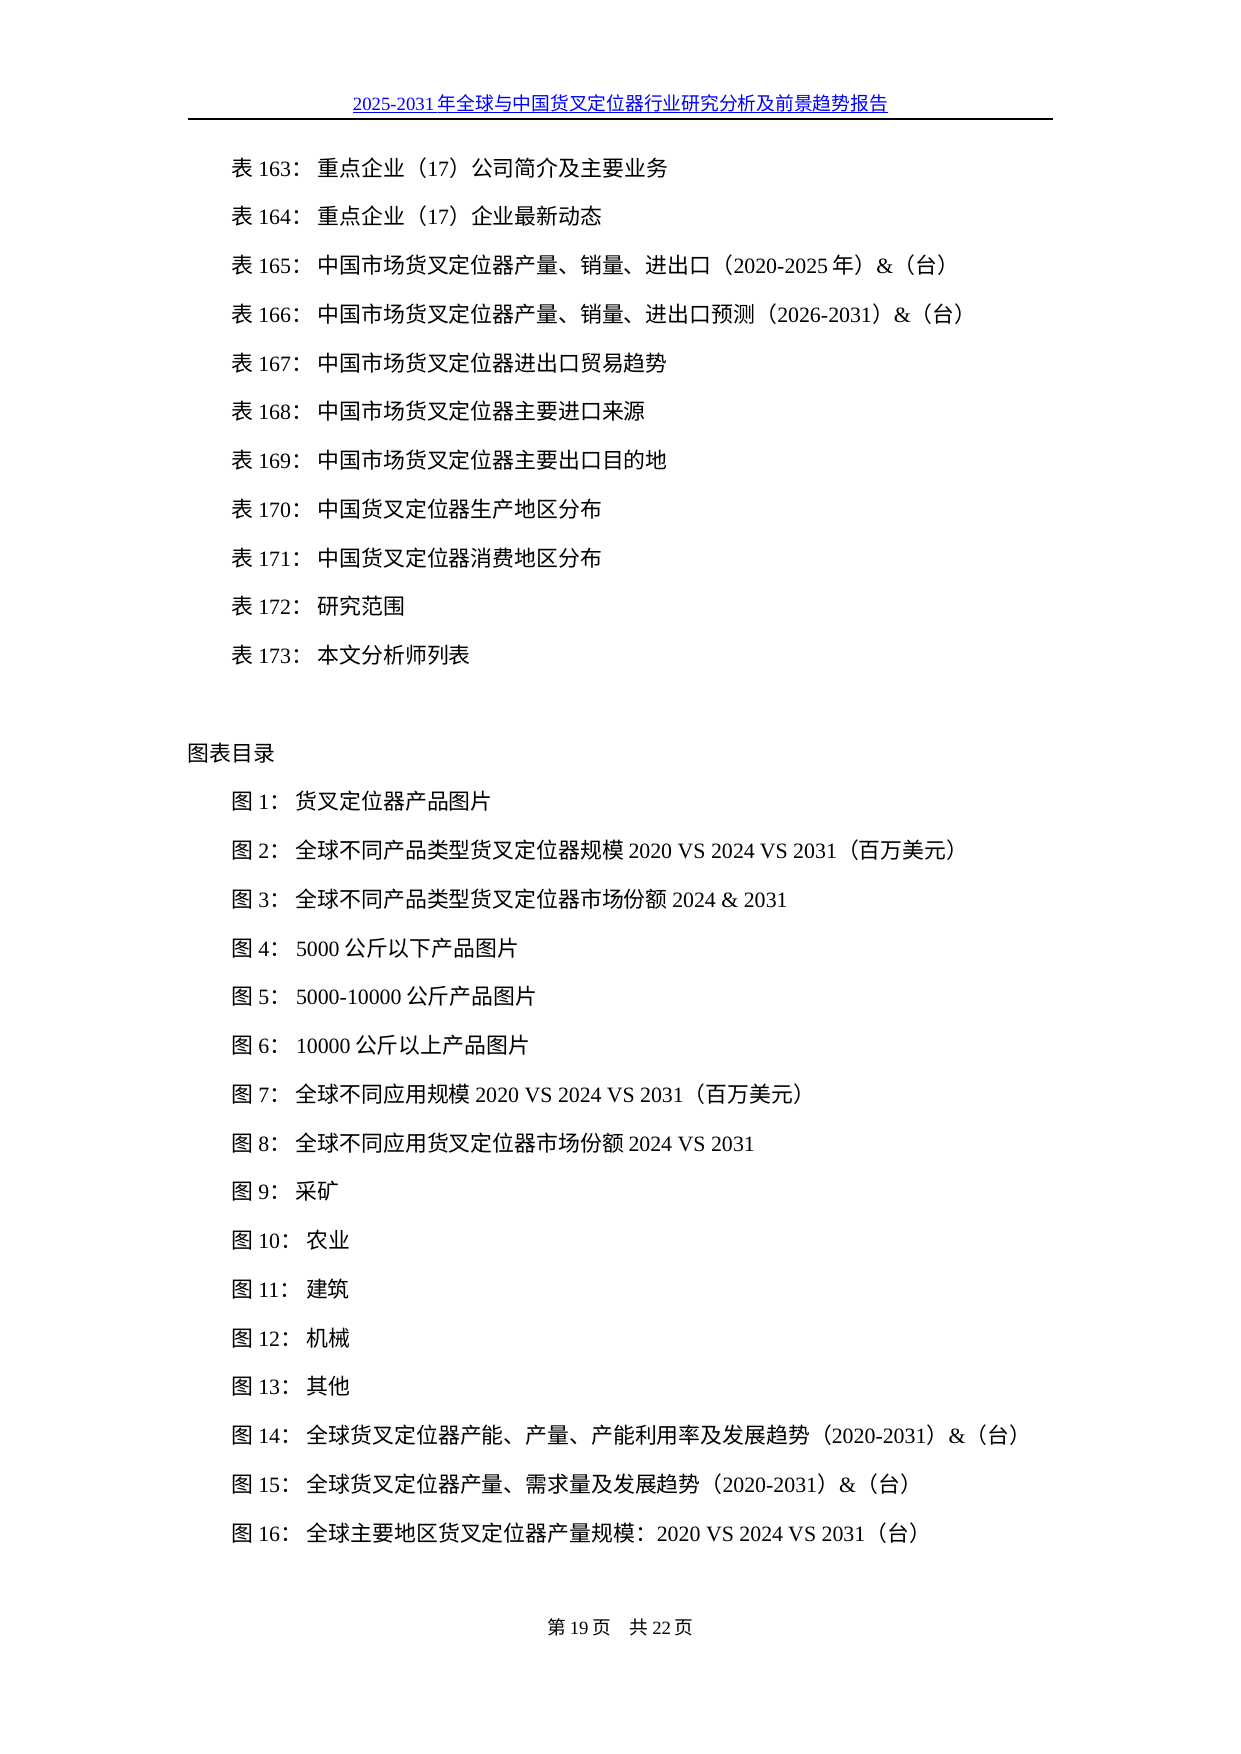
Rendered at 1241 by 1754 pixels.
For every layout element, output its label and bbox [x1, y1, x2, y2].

text [187, 150, 1053, 1548]
